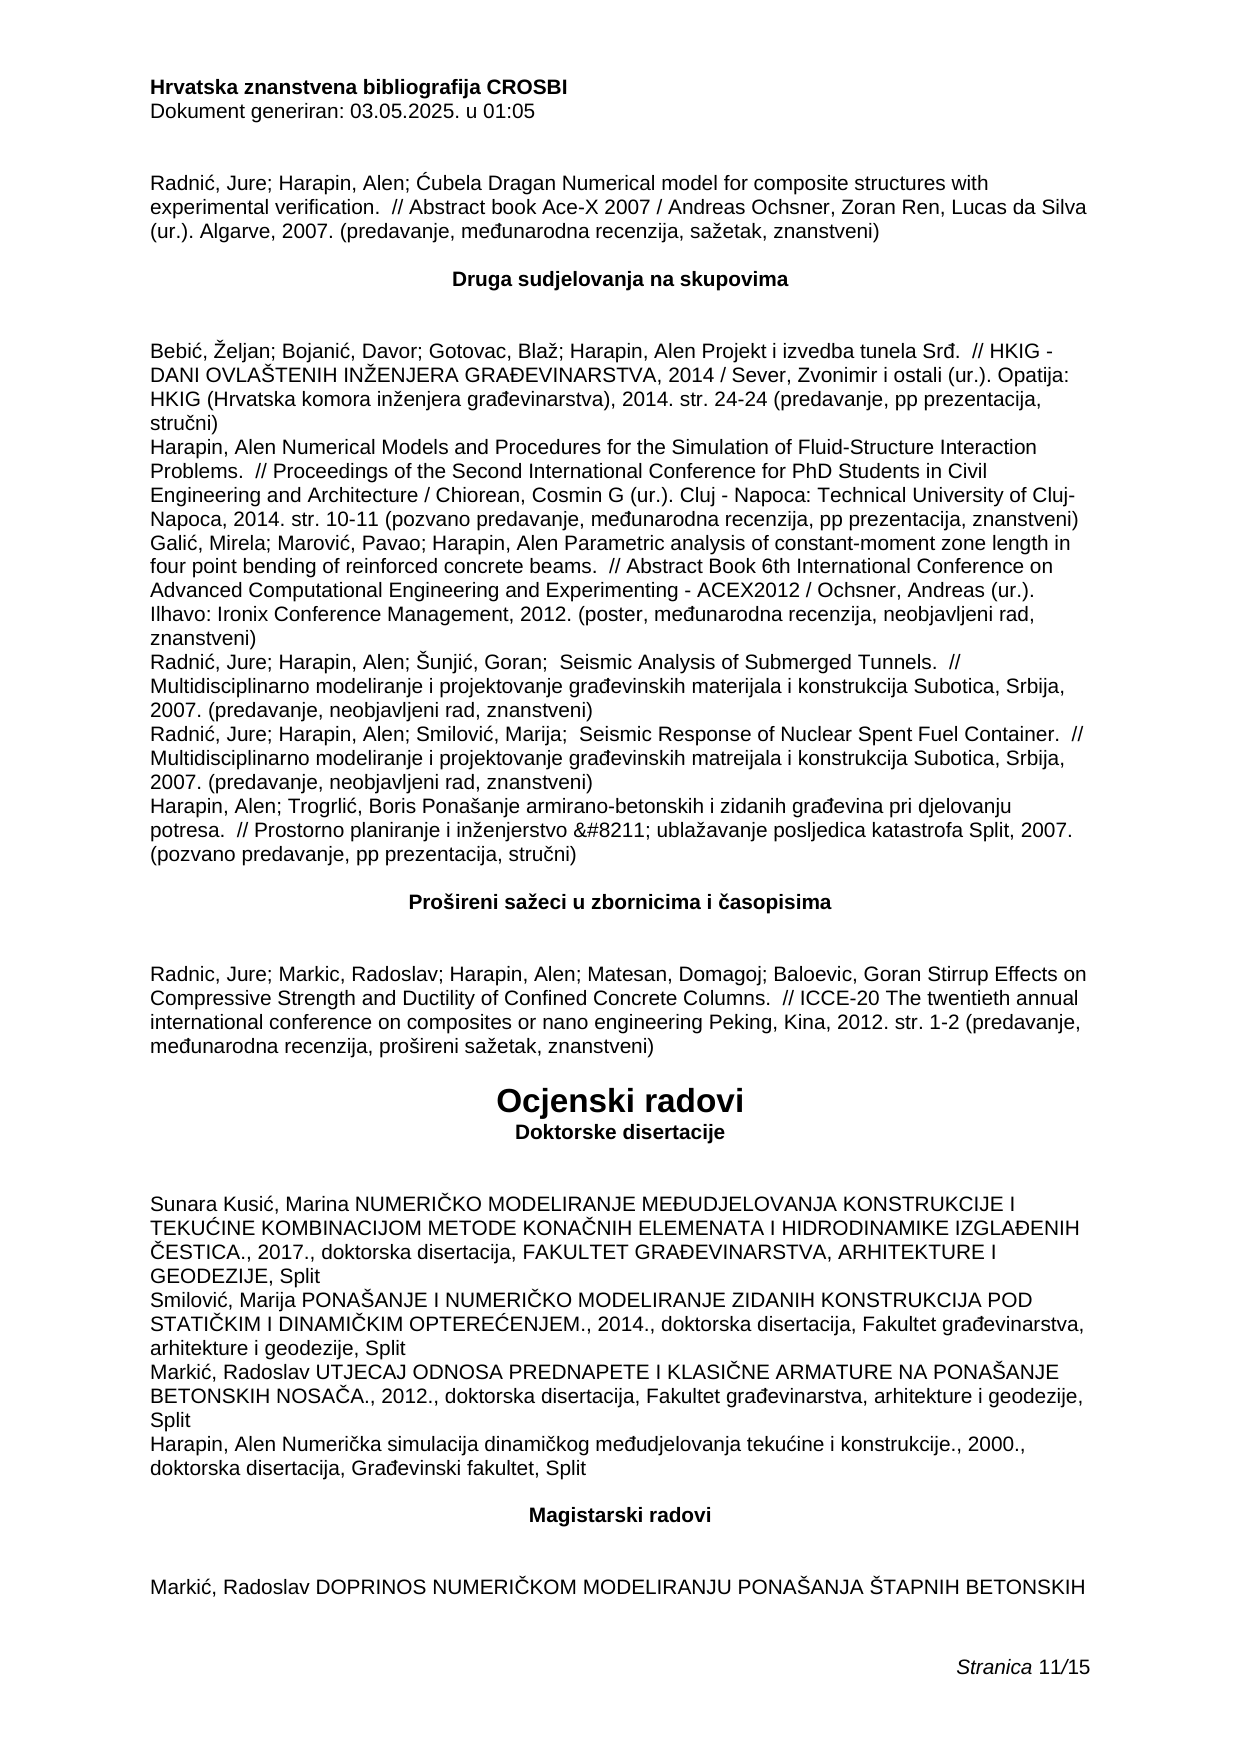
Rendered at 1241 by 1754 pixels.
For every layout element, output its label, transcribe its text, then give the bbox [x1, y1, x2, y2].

text Bebić, Željan; Bojanić, Davor; Gotovac, Blaž; Harapin, Alen [150, 339, 1090, 434]
text Harapin, Alen [150, 434, 1090, 530]
text Smilović, Marija [150, 1288, 1090, 1359]
subtitle Prošireni sažeci u zbornicima i časopisima [150, 890, 1090, 914]
text Harapin, Alen [150, 1431, 1090, 1479]
text Galić, Mirela; Marović, Pavao; Harapin, Alen [150, 530, 1090, 650]
subtitle Magistarski radovi [150, 1503, 1090, 1527]
text Harapin, Alen; Trogrlić, Boris [150, 794, 1090, 866]
subtitle Ocjenski radovi [150, 1081, 1090, 1120]
text Markić, Radoslav [150, 1359, 1090, 1431]
text Radnić, Jure; Harapin, Alen; Ćubela Dragan [150, 171, 1090, 243]
text Markić, Radoslav [150, 1575, 1090, 1599]
subtitle Doktorske disertacije [150, 1120, 1090, 1144]
subtitle Druga sudjelovanja na skupovima [150, 267, 1090, 291]
text Sunara Kusić, Marina [150, 1192, 1090, 1288]
text Radnić, Jure; Harapin, Alen; Šunjić, Goran; [150, 650, 1090, 722]
text Radnic, Jure; Markic, Radoslav; Harapin, Alen; Matesan, Domagoj; Baloevic, Goran [150, 962, 1090, 1057]
text Radnić, Jure; Harapin, Alen; Smilović, Marija; [150, 722, 1090, 794]
